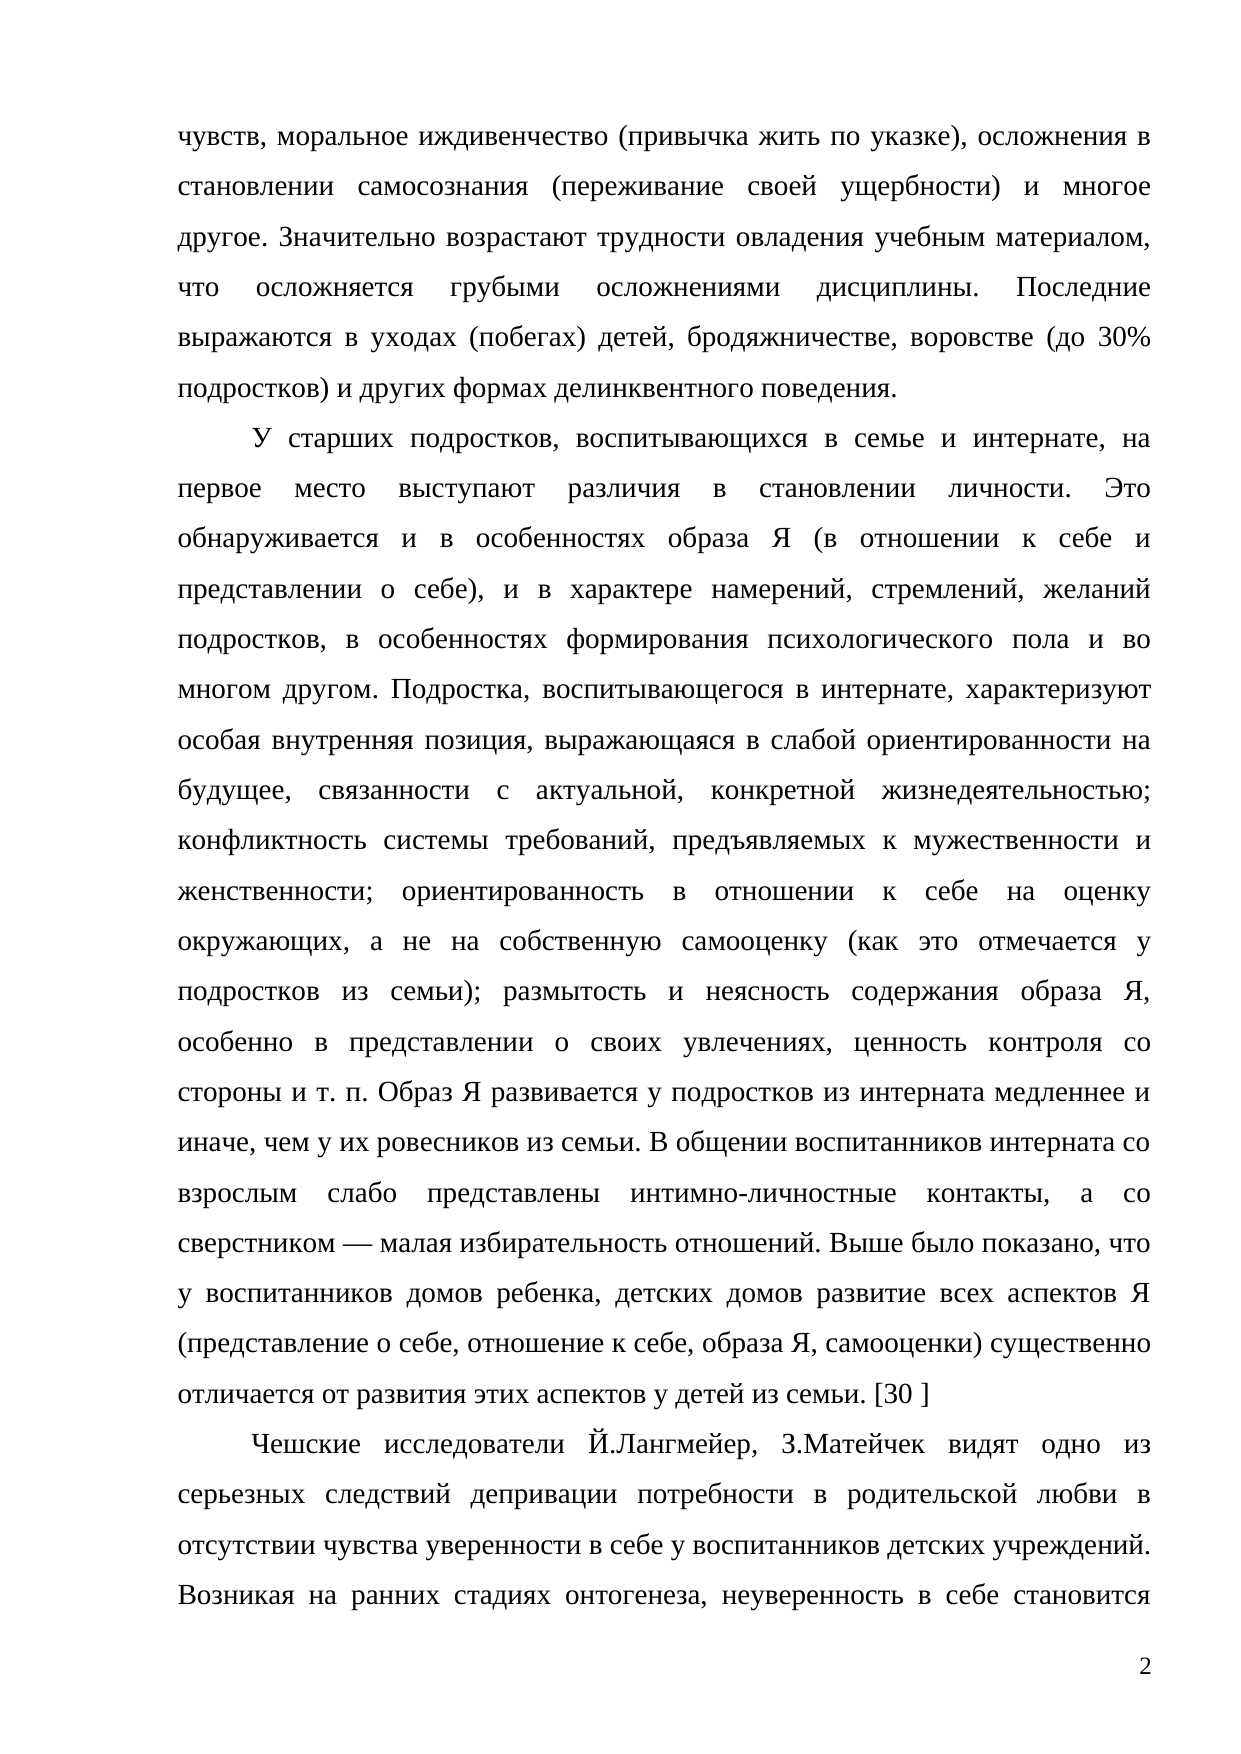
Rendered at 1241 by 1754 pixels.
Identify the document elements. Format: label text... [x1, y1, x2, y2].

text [177, 1426, 1152, 1611]
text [177, 118, 1152, 403]
text У старших подростков, воспитывающихся в семье и интернате, на первое место выступают различия в становлении личности. Это обнаруживается и в особенностях образа Я (в отношении к себе и представлении о себе), и в характере намерений, стремлений, желаний подростков, в особенностях формирования психологического пола и во многом другом. Подростка, воспитывающегося в интернате, характеризуют особая внутренняя позиция, выражающаяся в слабой ориентированности на будущее, связанности с актуальной, конкретной жизнедеятельностью; конфликтность системы требований, предъявляемых к мужественности и женственности; ориентированность в отношении к себе на оценку окружающих, а не на собственную самооценку (как это отмечается у подростков из семьи); размытость и неясность содержания образа Я, особенно в представлении о своих увлечениях, ценность контроля со стороны и т. п. Образ Я развивается у подростков из интерната медленнее и иначе, чем у их ровесников из семьи. В общении воспитанников интерната со взрослым слабо представлены интимно-личностные контакты, а со сверстником — малая избирательность отношений. Выше было показано, что у воспитанников домов ребенка, детских домов развитие всех аспектов Я (представление о себе, отношение к себе, образа Я, самооценки) существенно отличается от развития этих аспектов у детей из семьи. [30 ] [177, 420, 1152, 1409]
